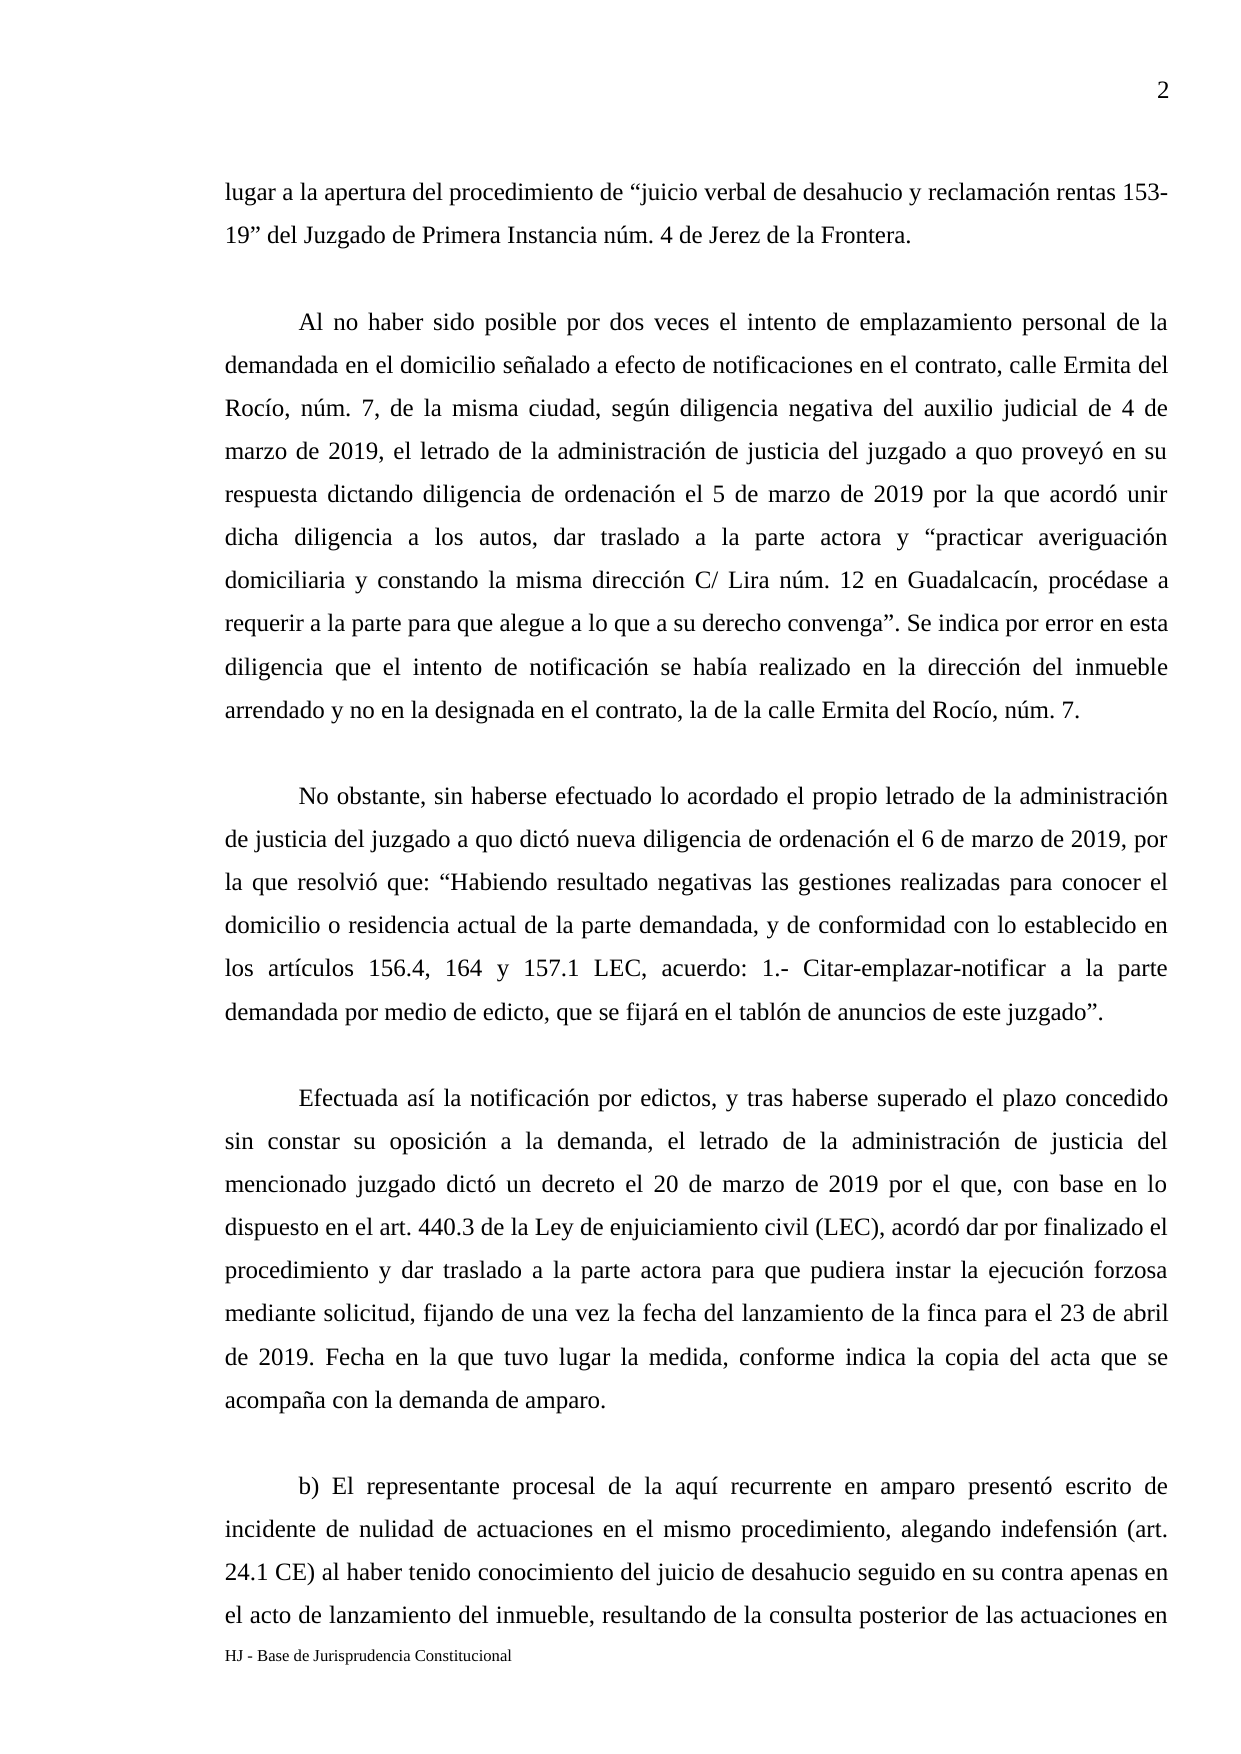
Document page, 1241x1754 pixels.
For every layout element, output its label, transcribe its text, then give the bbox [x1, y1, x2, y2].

text No obstante, sin haberse efectuado lo acordado el propio letrado de la administración de justicia del juzgado a quo dictó nueva diligencia de ordenación el 6 de marzo de 2019, por la que resolvió que: “Habiendo resultado negativas las gestiones realizadas para conocer el domicilio o residencia actual de la parte demandada, y de conformidad con lo establecido en los artículos 156.4, 164 y 157.1 LEC, acuerdo: 1.- Citar-emplazar-notificar a la parte demandada por medio de edicto, que se fijará en el tablón de anuncios de este juzgado”. [224, 781, 1169, 1025]
text Efectuada así la notificación por edictos, y tras haberse superado el plazo concedido sin constar su oposición a la demanda, el letrado de la administración de justicia del mencionado juzgado dictó un decreto el 20 de marzo de 2019 por el que, con base en lo dispuesto en el art. 440.3 de la Ley de enjuiciamiento civil (LEC), acordó dar por finalizado el procedimiento y dar traslado a la parte actora para que pudiera instar la ejecución forzosa mediante solicitud, fijando de una vez la fecha del lanzamiento de la finca para el 23 de abril de 2019. Fecha en la que tuvo lugar la medida, conforme indica la copia del acta que se acompaña con la demanda de amparo. [224, 1083, 1169, 1413]
text Al no haber sido posible por dos veces el intento de emplazamiento personal de la demandada en el domicilio señalado a efecto de notificaciones en el contrato, calle Ermita del Rocío, núm. 7, de la misma ciudad, según diligencia negativa del auxilio judicial de 4 de marzo de 2019, el letrado de la administración de justicia del juzgado a quo proveyó en su respuesta dictando diligencia de ordenación el 5 de marzo de 2019 por la que acordó unir dicha diligencia a los autos, dar traslado a la parte actora y “practicar averiguación domiciliaria y constando la misma dirección C/ Lira núm. 12 en Guadalcacín, procédase a requerir a la parte para que alegue a lo que a su derecho convenga”. Se indica por error en esta diligencia que el intento de notificación se había realizado en la dirección del inmueble arrendado y no en la designada en el contrato, la de la calle Ermita del Rocío, núm. 7. [224, 307, 1169, 723]
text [224, 177, 1169, 249]
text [224, 1471, 1169, 1629]
